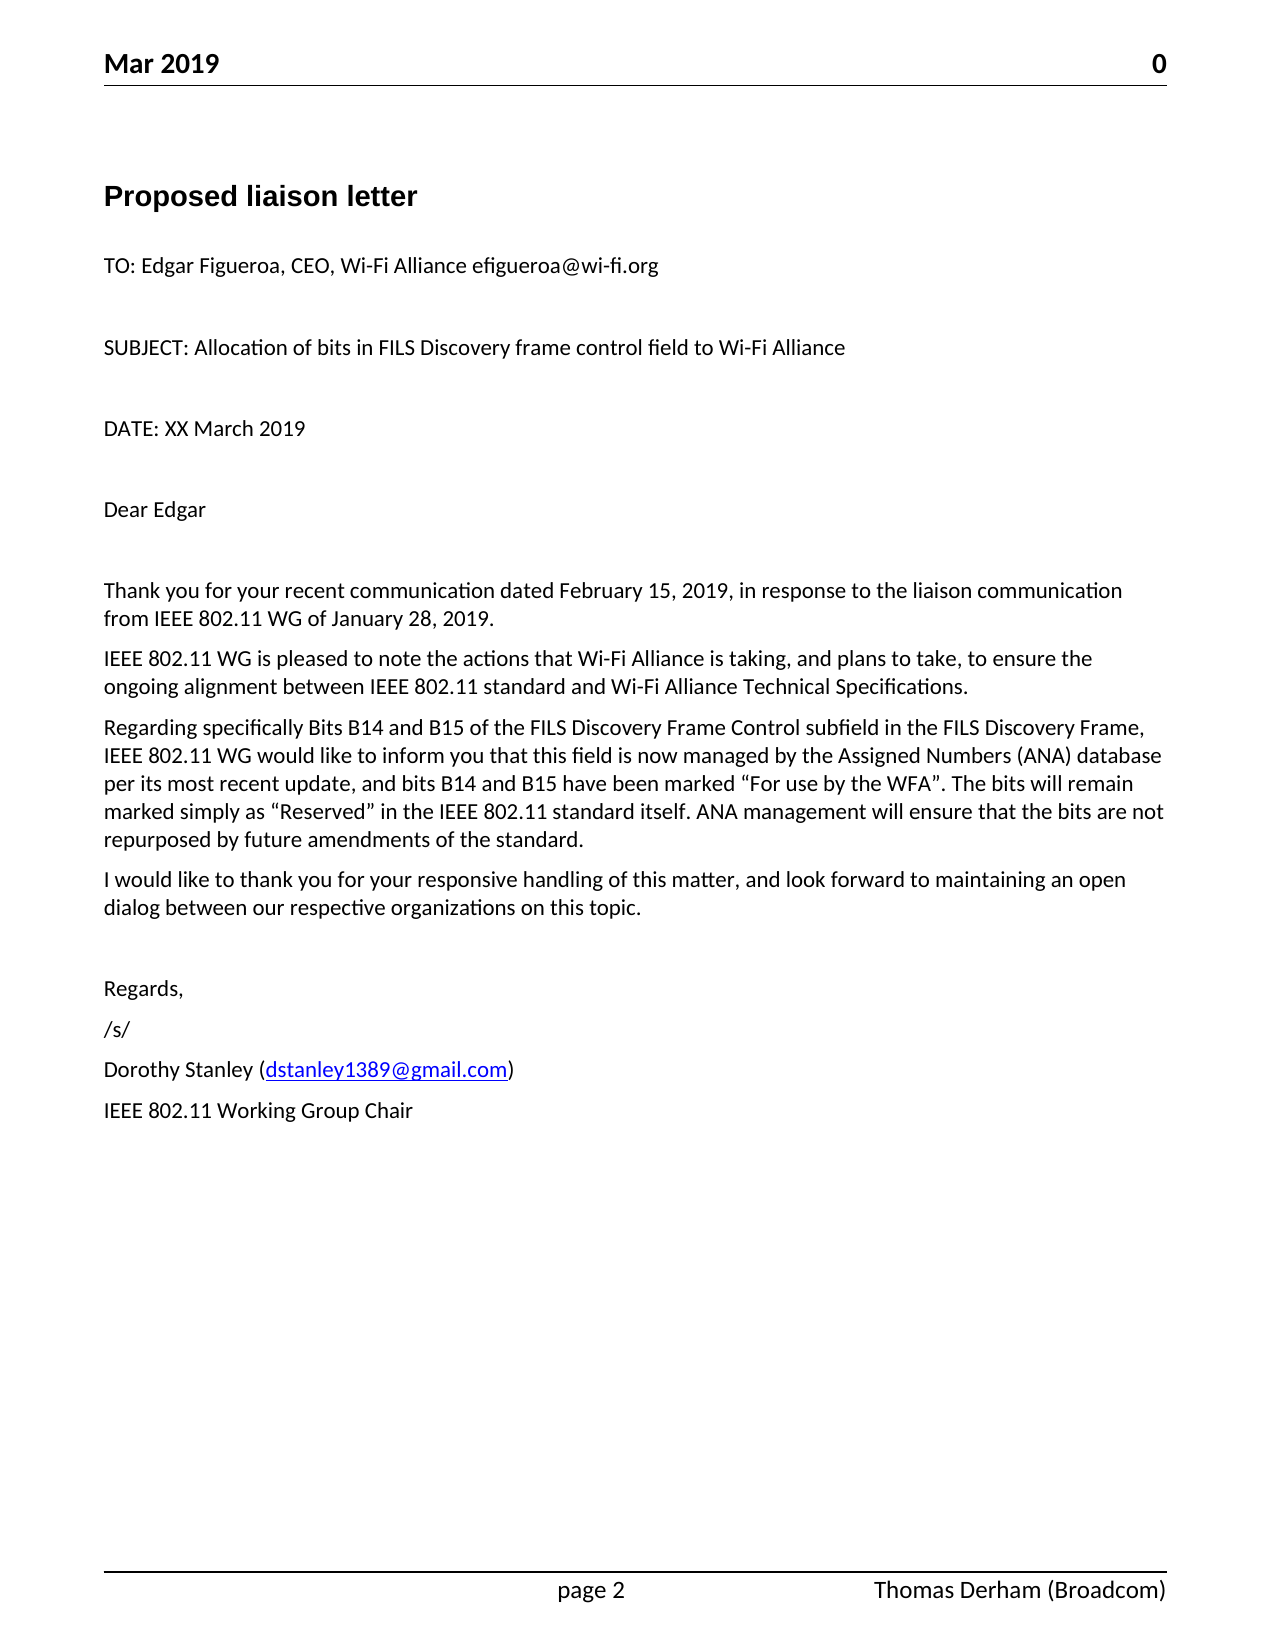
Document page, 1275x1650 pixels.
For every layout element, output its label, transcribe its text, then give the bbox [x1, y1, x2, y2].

text /s/ [103, 1015, 1167, 1043]
text Regarding specifically Bits B14 and B15 of the FILS Discovery Frame Control subfield in the FILS Discovery Frame, IEEE 802.11 WG would like to inform you that this field is now managed by the Assigned Numbers (ANA) database per its most recent update, and bits B14 and B15 have been marked “For use by the WFA”. The bits will remain marked simply as “Reserved” in the IEEE 802.11 standard itself. ANA management will ensure that the bits are not repurposed by future amendments of the standard. [103, 713, 1167, 853]
text Dear Edgar [103, 495, 1167, 523]
text Thank you for your recent communication dated February 15, 2019, in response to the liaison communication from IEEE 802.11 WG of January 28, 2019. [103, 576, 1167, 632]
text SUBJECT: Allocation of bits in FILS Discovery frame control field to Wi-Fi Alliance [103, 333, 1167, 361]
text Regards, [103, 974, 1167, 1002]
text IEEE 802.11 WG is pleased to note the actions that Wi-Fi Alliance is taking, and plans to take, to ensure the ongoing alignment between IEEE 802.11 standard and Wi-Fi Alliance Technical Specifications. [103, 644, 1167, 700]
text TO: Edgar Figueroa, CEO, Wi-Fi Alliance efigueroa@wi-fi.org [103, 252, 1167, 279]
text IEEE 802.11 Working Group Chair [103, 1096, 1167, 1124]
subtitle Proposed liaison letter [103, 179, 1167, 213]
text I would like to thank you for your responsive handling of this matter, and look forward to maintaining an open dialog between our respective organizations on this topic. [103, 865, 1167, 921]
text DATE: XX March 2019 [103, 414, 1167, 442]
text Dorothy Stanley (dstanley1389@gmail.com) [103, 1056, 1167, 1083]
